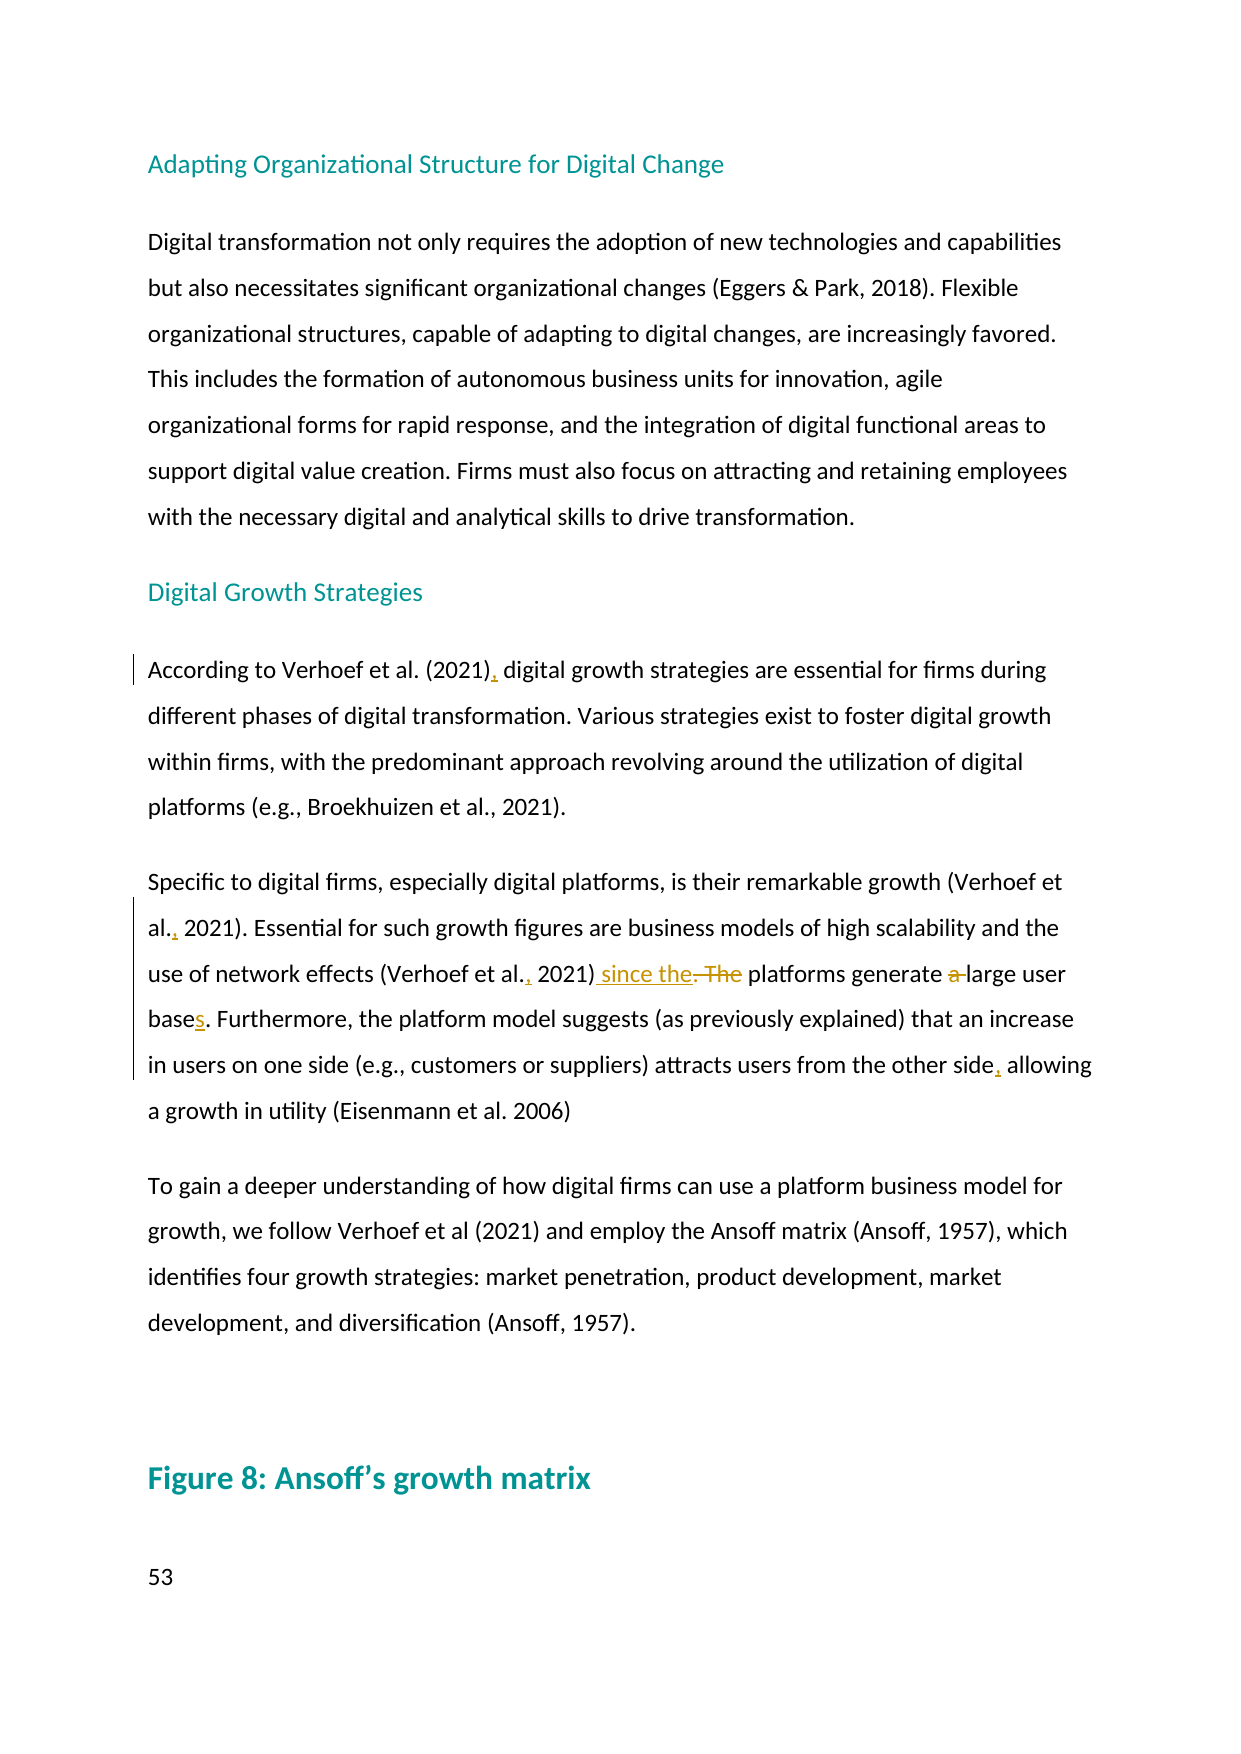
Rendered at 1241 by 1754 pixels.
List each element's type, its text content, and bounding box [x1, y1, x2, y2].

text To gain a deeper understanding of how digital firms can use a platform business model for growth, we follow Verhoef et al (2021) and employ the Ansoff matrix (Ansoff, 1957), which identifies four growth strategies: market penetration, product development, market development, and diversification (Ansoff, 1957). [148, 1170, 1093, 1337]
text Figure 8: Ansoff’s growth matrix [148, 1457, 1093, 1497]
text Digital transformation not only requires the adoption of new technologies and capabilities but also necessitates significant organizational changes (Eggers & Park, 2018). Flexible organizational structures, capable of adapting to digital changes, are increasingly favored. This includes the formation of autonomous business units for innovation, agile organizational forms for rapid response, and the integration of digital functional areas to support digital value creation. Firms must also focus on attracting and retaining employees with the necessary digital and analytical skills to drive transformation. [148, 226, 1093, 531]
text According to Verhoef et al. (2021) digital growth strategies are essential for firms during different phases of digital transformation. Various strategies exist to foster digital growth within firms, with the predominant approach revolving around the utilization of digital platforms (e.g., Broekhuizen et al., 2021). [148, 654, 1093, 822]
subtitle Digital Growth Strategies [148, 576, 1093, 608]
subtitle Adapting Organizational Structure for Digital Change [148, 148, 1093, 181]
text Specific to digital firms, especially digital platforms, is their remarkable growth (Verhoef et al. 2021). Essential for such growth figures are business models of high scalability and the use of network effects (Verhoef et al. 2021) platforms generate large user base. Furthermore, the platform model suggests (as previously explained) that an increase in users on one side (e.g., customers or suppliers) attracts users from the other side allowing a growth in utility (Eisenmann et al. 2006) [148, 866, 1093, 1125]
